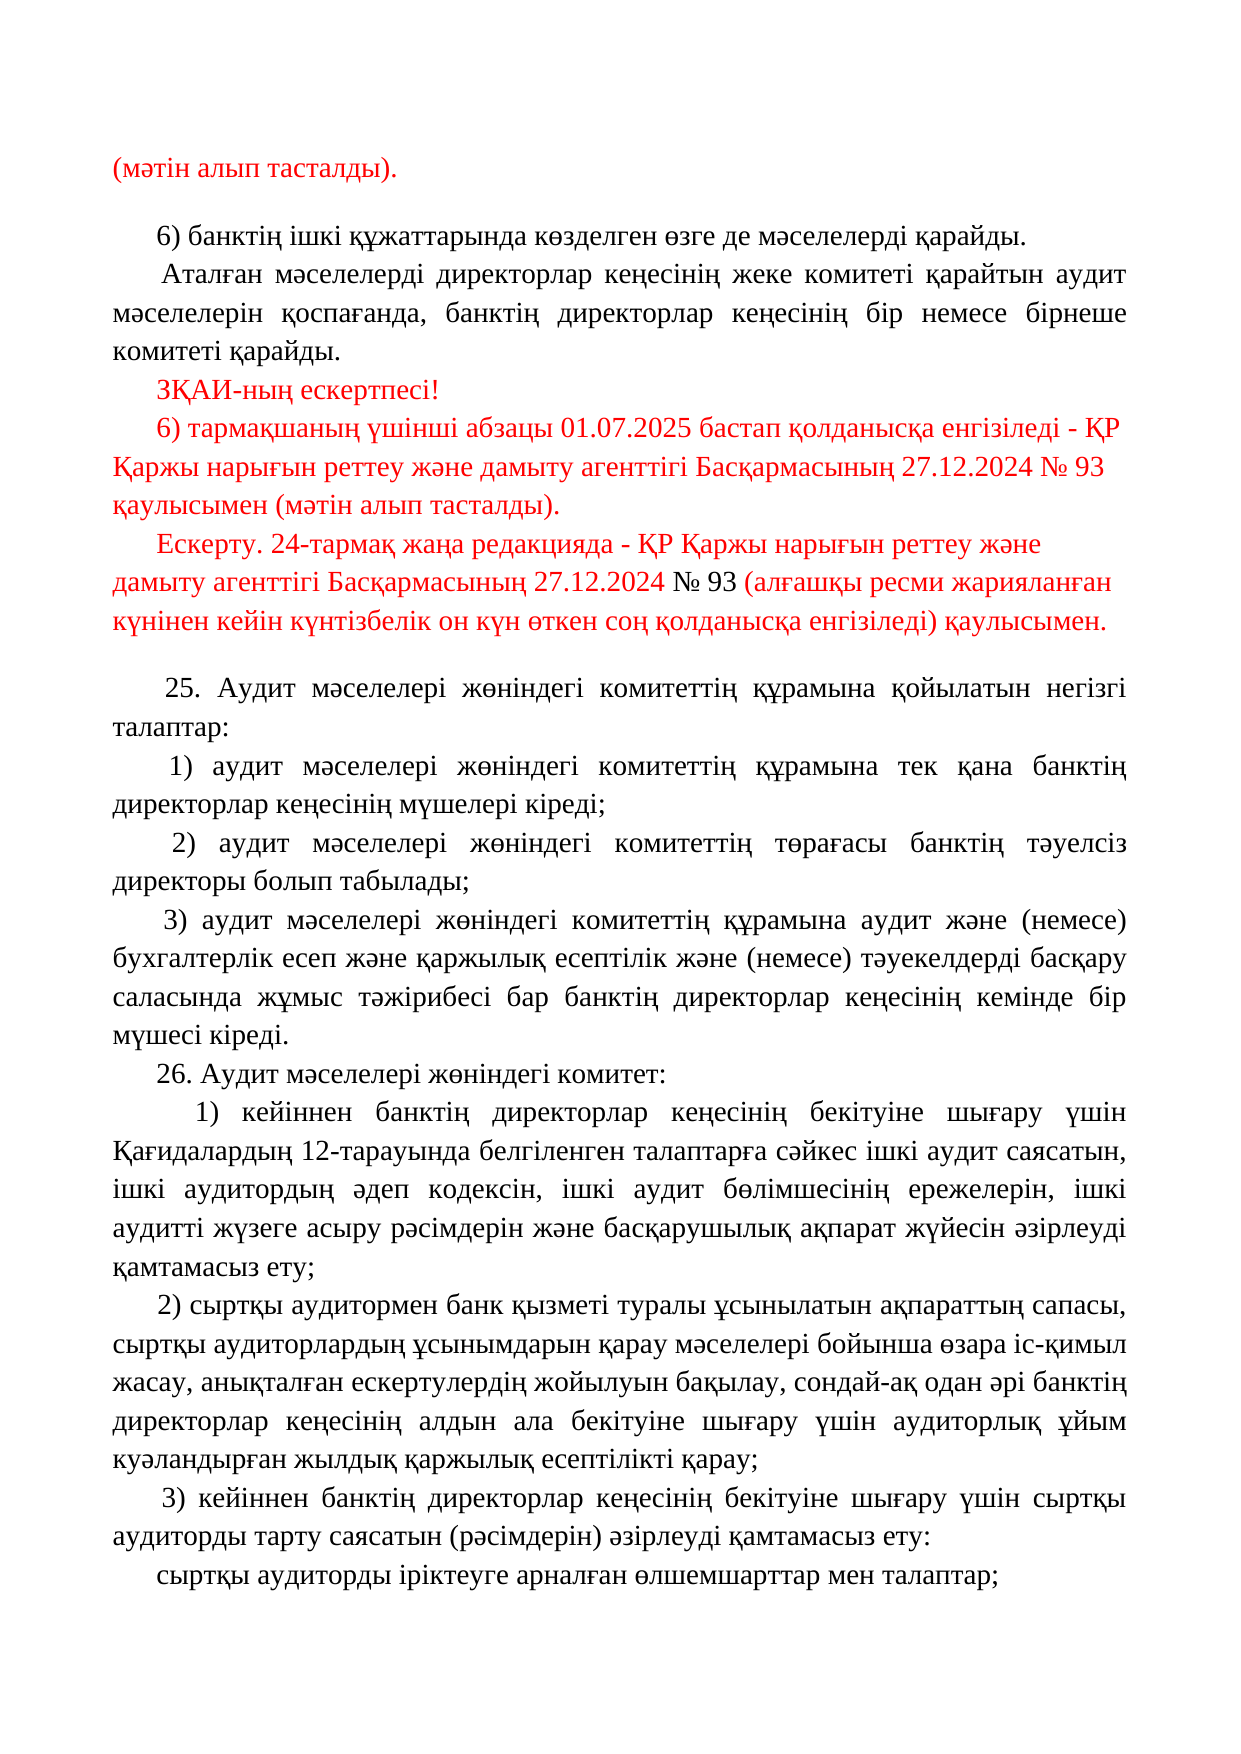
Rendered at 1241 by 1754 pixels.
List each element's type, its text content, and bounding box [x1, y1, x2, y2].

text 6) банктің ішкі құжаттарында көзделген өзге де мәселелерді қарайды. [112, 218, 1128, 251]
text Аталған мәселелерді директорлар кеңесінің жеке комитеті қарайтын аудит мәселелерін қоспағанда, банктің директорлар кеңесінің бір немесе бірнеше комитеті қарайды. [112, 256, 1128, 367]
text 26. Аудит мәселелері жөніндегі комитет: [112, 1056, 1128, 1089]
text сыртқы аудиторды іріктеуге арналған өлшемшарттар мен талаптар; [112, 1557, 1128, 1591]
text 25. Аудит мәселелері жөніндегі комитеттің құрамына қойылатын негізгі талаптар: [112, 671, 1128, 743]
text 1) аудит мәселелері жөніндегі комитеттің құрамына тек қана банктің директорлар кеңесінің мүшелері кіреді; [112, 748, 1128, 820]
text 3) кейіннен банктің директорлар кеңесінің бекітуіне шығару үшін сыртқы аудиторды тарту саясатын (рәсімдерін) әзірлеуді қамтамасыз ету: [112, 1480, 1128, 1552]
text ЗҚАИ-ның ескертпесі! 6) тармақшаның үшінші абзацы 01.07.2025 бастап қолданысқа енгізіледі - ҚР Қаржы нарығын реттеу және дамыту агенттігі Басқармасының 27.12.2024 № 93 қаулысымен (мәтін алып тасталды). Ескерту. 24-тармақ жаңа редакцияда - ҚР Қаржы нарығын реттеу және дамыту агенттігі Басқармасының 27.12.2024 № 93 (алғашқы ресми жарияланған күнінен кейін күнтізбелік он күн өткен соң қолданысқа енгізіледі) қаулысымен. [112, 372, 1128, 667]
text 3) аудит мәселелері жөніндегі комитеттің құрамына аудит және (немесе) бухгалтерлік есеп және қаржылық есептілік және (немесе) тәуекелдерді басқару саласында жұмыс тәжірибесі бар банктің директорлар кеңесінің кемінде бір мүшесі кіреді. [112, 902, 1128, 1051]
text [112, 150, 1128, 214]
text 2) сыртқы аудитормен банк қызметі туралы ұсынылатын ақпараттың сапасы, сыртқы аудиторлардың ұсынымдарын қарау мәселелері бойынша өзара іс-қимыл жасау, анықталған ескертулердің жойылуын бақылау, сондай-ақ одан әрі банктің директорлар кеңесінің алдын ала бекітуіне шығару үшін аудиторлық ұйым куәландырған жылдық қаржылық есептілікті қарау; [112, 1287, 1128, 1475]
text 1) кейіннен банктің директорлар кеңесінің бекітуіне шығару үшін Қағидалардың 12-тарауында белгіленген талаптарға сәйкес ішкі аудит саясатын, ішкі аудитордың әдеп кодексін, ішкі аудит бөлімшесінің ережелерін, ішкі аудитті жүзеге асыру рәсімдерін және басқарушылық ақпарат жүйесін әзірлеуді қамтамасыз ету; [112, 1094, 1128, 1282]
text 2) аудит мәселелері жөніндегі комитеттің төрағасы банктің тәуелсіз директоры болып табылады; [112, 825, 1128, 897]
